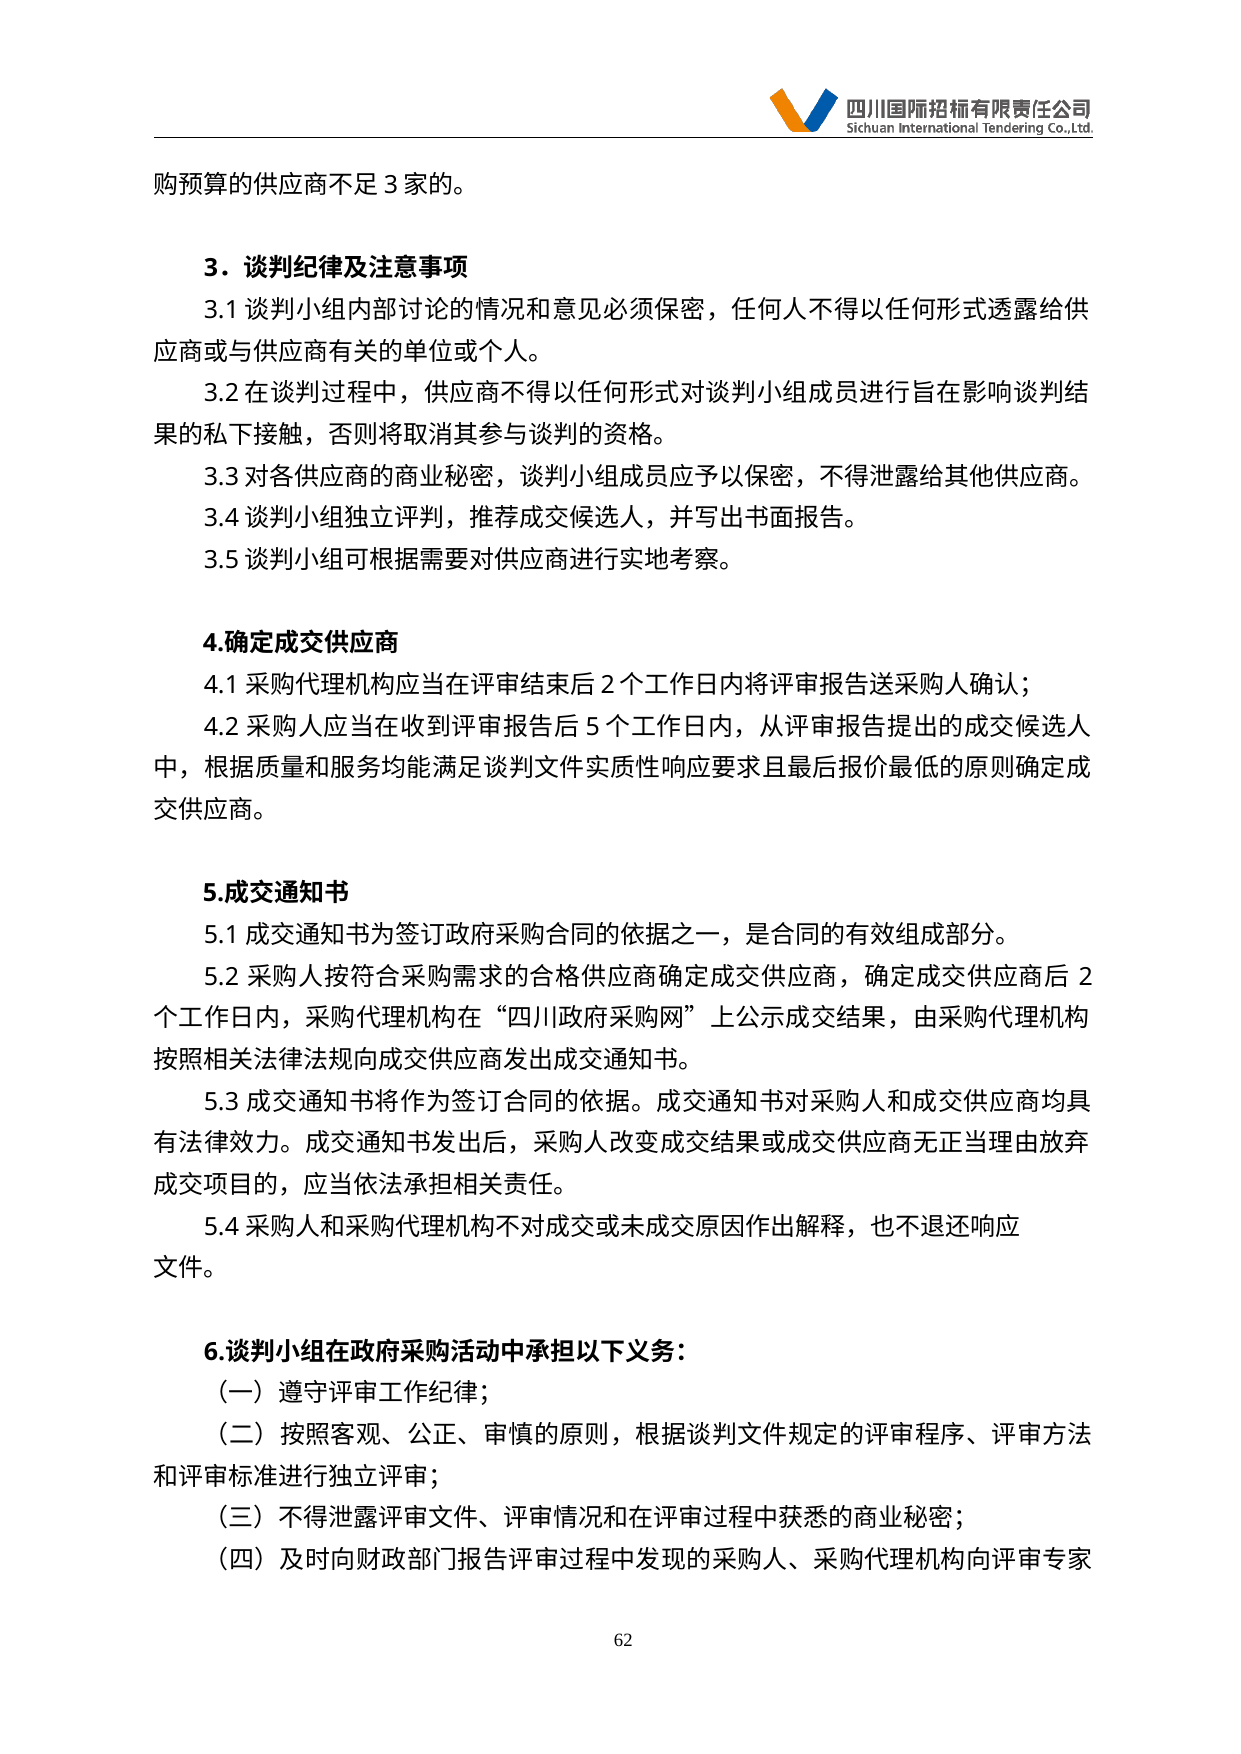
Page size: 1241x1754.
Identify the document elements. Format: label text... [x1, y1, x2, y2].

subtitle 5.成交通知书 [153, 868, 1093, 910]
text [153, 160, 1093, 202]
subtitle 4.确定成交供应商 [153, 618, 1093, 660]
picture [769, 88, 1093, 135]
text 3．谈判纪律及注意事项 [153, 243, 1093, 285]
text （三）不得泄露评审文件、评审情况和在评审过程中获悉的商业秘密； [153, 1493, 1093, 1535]
text 3.4谈判小组独立评判，推荐成交候选人，并写出书面报告。 [153, 493, 1093, 535]
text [153, 1535, 1093, 1577]
text 5.3 成交通知书将作为签订合同的依据。成交通知书对采购人和成交供应商均具有法律效力。成交通知书发出后，采购人改变成交结果或成交供应商无正当理由放弃成交项目的，应当依法承担相关责任。 [153, 1077, 1093, 1202]
text 4.2 采购人应当在收到评审报告后5个工作日内，从评审报告提出的成交候选人中，根据质量和服务均能满足谈判文件实质性响应要求且最后报价最低的原则确定成交供应商。 [153, 702, 1093, 827]
text 5.4 采购人和采购代理机构不对成交或未成交原因作出解释，也不退还响应 [153, 1202, 1093, 1243]
text （二）按照客观、公正、审慎的原则，根据谈判文件规定的评审程序、评审方法和评审标准进行独立评审； [153, 1410, 1093, 1493]
text 6.谈判小组在政府采购活动中承担以下义务： [153, 1327, 1093, 1368]
text 5.1 成交通知书为签订政府采购合同的依据之一，是合同的有效组成部分。 [153, 910, 1093, 952]
text 4.1 采购代理机构应当在评审结束后2个工作日内将评审报告送采购人确认； [153, 660, 1093, 702]
text 3.2在谈判过程中，供应商不得以任何形式对谈判小组成员进行旨在影响谈判结果的私下接触，否则将取消其参与谈判的资格。 [153, 368, 1093, 452]
text 5.2 采购人按符合采购需求的合格供应商确定成交供应商，确定成交供应商后2个工作日内，采购代理机构在“四川政府采购网”上公示成交结果，由采购代理机构按照相关法律法规向成交供应商发出成交通知书。 [153, 952, 1093, 1077]
text 文件。 [153, 1243, 1093, 1285]
text 3.3对各供应商的商业秘密，谈判小组成员应予以保密，不得泄露给其他供应商。 [153, 452, 1093, 493]
text 3.5谈判小组可根据需要对供应商进行实地考察。 [153, 535, 1093, 577]
text （一）遵守评审工作纪律； [153, 1368, 1093, 1410]
text 3.1谈判小组内部讨论的情况和意见必须保密，任何人不得以任何形式透露给供应商或与供应商有关的单位或个人。 [153, 285, 1093, 368]
